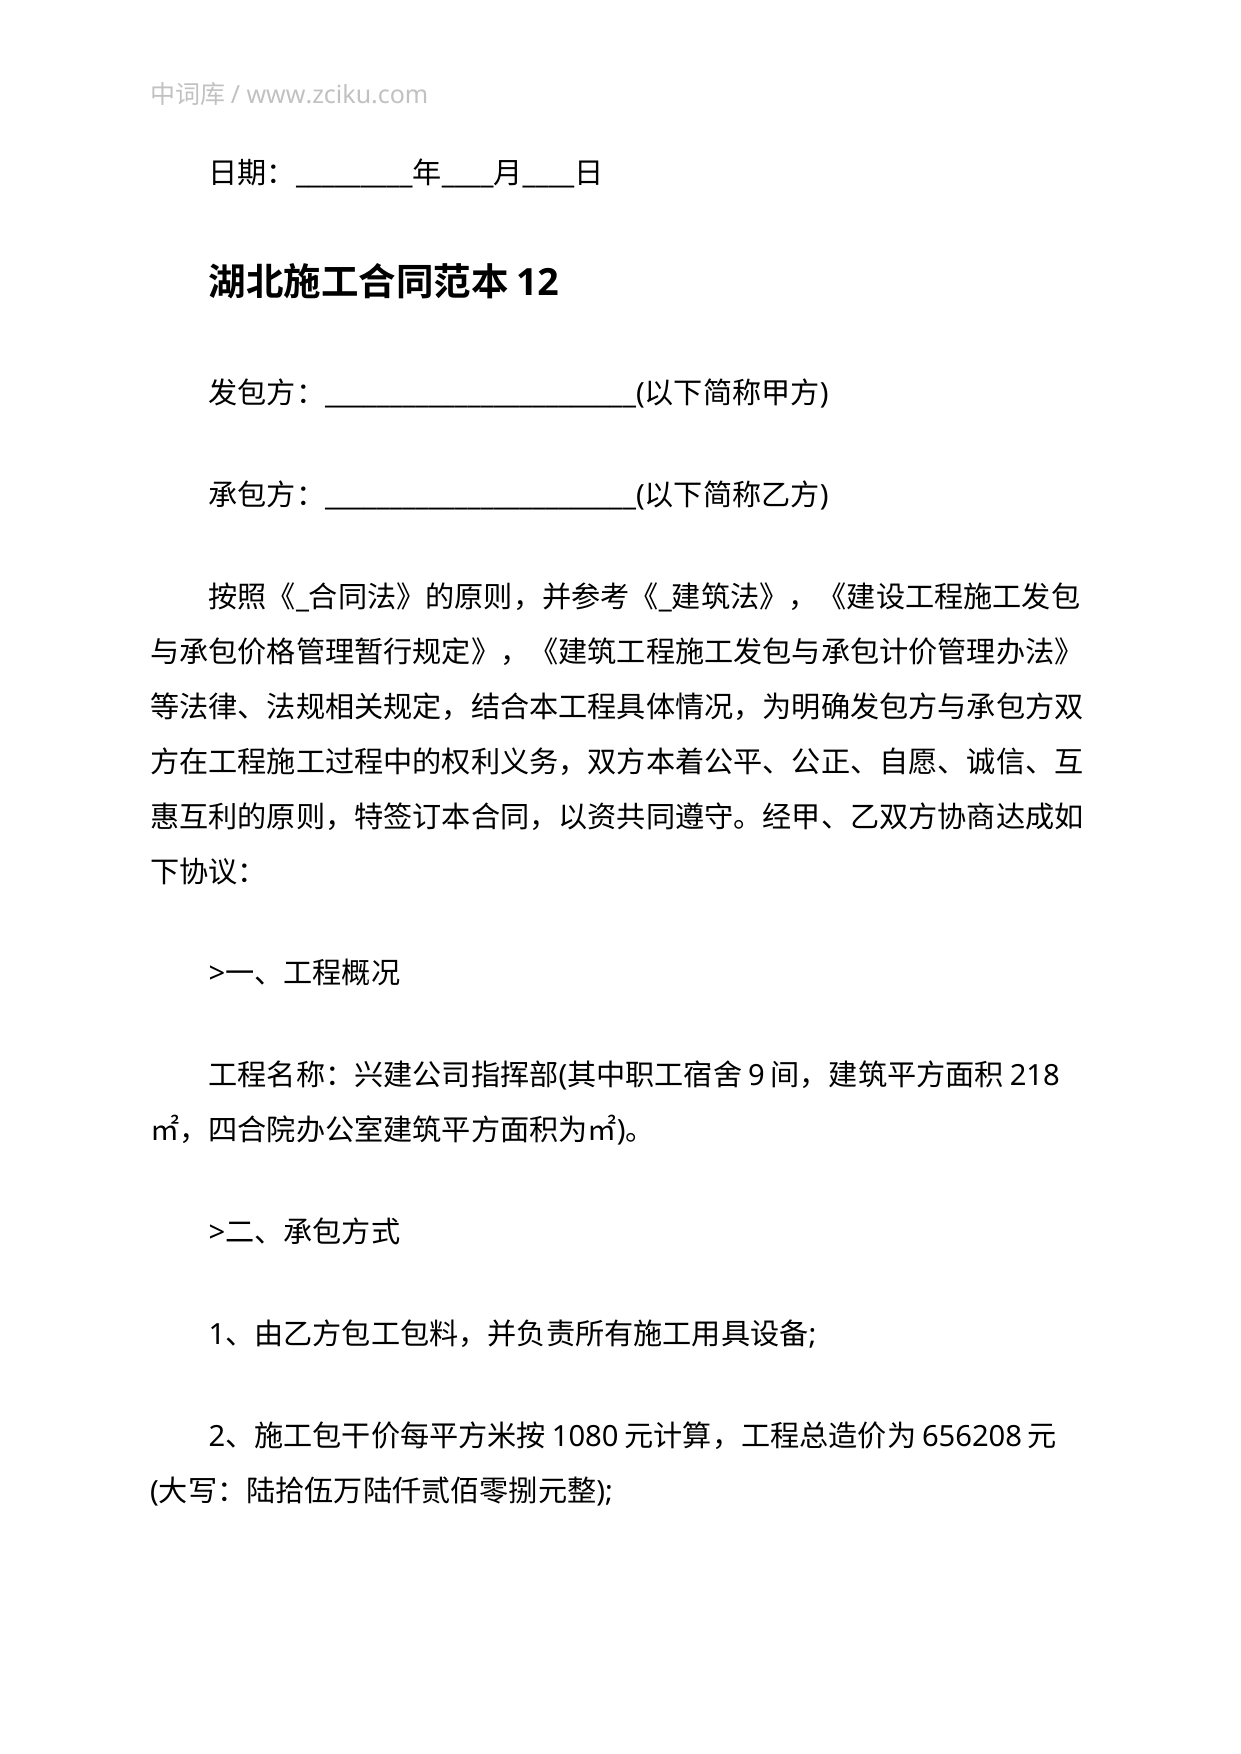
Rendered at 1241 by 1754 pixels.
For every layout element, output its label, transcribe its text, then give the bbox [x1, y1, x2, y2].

text >一、工程概况 [150, 950, 1090, 992]
text 工程名称：兴建公司指挥部(其中职工宿舍9间，建筑平方面积218㎡，四合院办公室建筑平方面积为㎡)。 [150, 1052, 1090, 1149]
text 2、施工包干价每平方米按1080元计算，工程总造价为656208元(大写：陆拾伍万陆仟贰佰零捌元整); [150, 1413, 1090, 1510]
text 1、由乙方包工包料，并负责所有施工用具设备; [150, 1311, 1090, 1353]
text 日期：_________年____月____日 [150, 150, 1090, 192]
text 按照《_合同法》的原则，并参考《_建筑法》，《建设工程施工发包与承包价格管理暂行规定》，《建筑工程施工发包与承包计价管理办法》等法律、法规相关规定，结合本工程具体情况，为明确发包方与承包方双方在工程施工过程中的权利义务，双方本着公平、公正、自愿、诚信、互惠互利的原则，特签订本合同，以资共同遵守。经甲、乙双方协商达成如下协议： [150, 573, 1090, 890]
text 湖北施工合同范本12 [150, 252, 1090, 306]
text 发包方：________________________(以下简称甲方) [150, 369, 1090, 412]
text >二、承包方式 [150, 1209, 1090, 1251]
text 承包方：________________________(以下简称乙方) [150, 472, 1090, 514]
